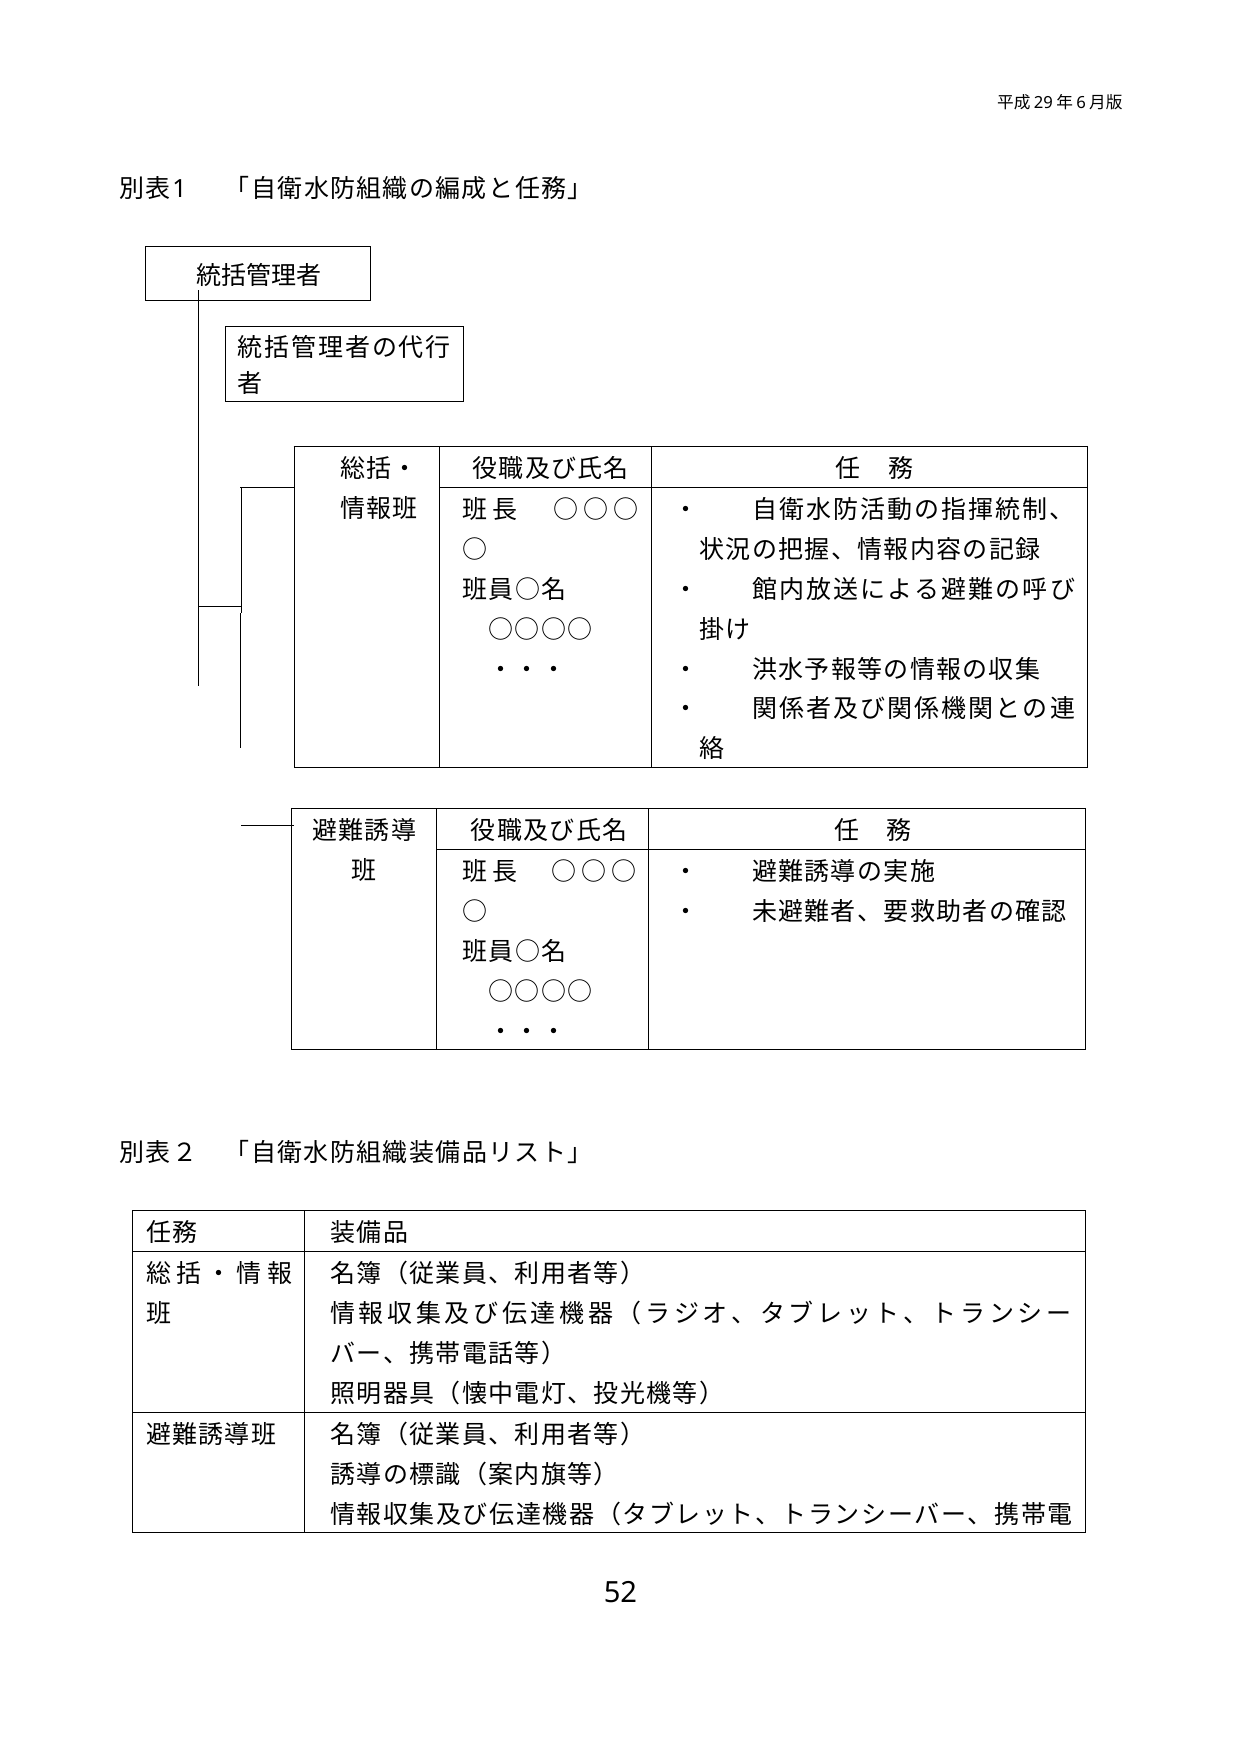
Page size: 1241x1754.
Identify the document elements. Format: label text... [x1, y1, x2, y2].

text 別表1 「自衛水防組織の編成と任務」 [119, 166, 1121, 206]
table_header 任務 [133, 1211, 304, 1251]
table_header 任 務 [652, 447, 1087, 487]
text 別表２ 「自衛水防組織装備品リスト」 [119, 1130, 1121, 1170]
table_cell 避難誘導班 [133, 1413, 304, 1532]
table_cell 班長 ○○○○ 班員○名 ○○○○ ・・・ [437, 850, 648, 1049]
table_cell 名簿（従業員、利用者等） 情報収集及び伝達機器（ラジオ、タブレット、トランシーバー、携帯電話等） 照明器具（懐中電灯、投光機等） [305, 1252, 1085, 1412]
table_header 役職及び氏名 [437, 809, 648, 849]
table_header 任 務 [649, 809, 1085, 849]
table_header 装備品 [305, 1211, 1085, 1251]
table_header 総括・ 情報班 [295, 447, 439, 767]
table_cell 総括・情報班 [133, 1252, 304, 1412]
table_cell 自衛水防活動の指揮統制、状況の把握、情報内容の記録 館内放送による避難の呼び掛け 洪水予報等の情報の収集 関係者及び関係機関との連絡 [652, 488, 1087, 767]
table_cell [305, 1413, 1085, 1532]
table_header 役職及び氏名 [440, 447, 651, 487]
table_cell 避難誘導の実施 未避難者、要救助者の確認 [649, 850, 1085, 1049]
table_header 避難誘導班 [292, 809, 436, 1049]
table_cell 班長 ○○○○ 班員○名 ○○○○ ・・・ [440, 488, 651, 767]
